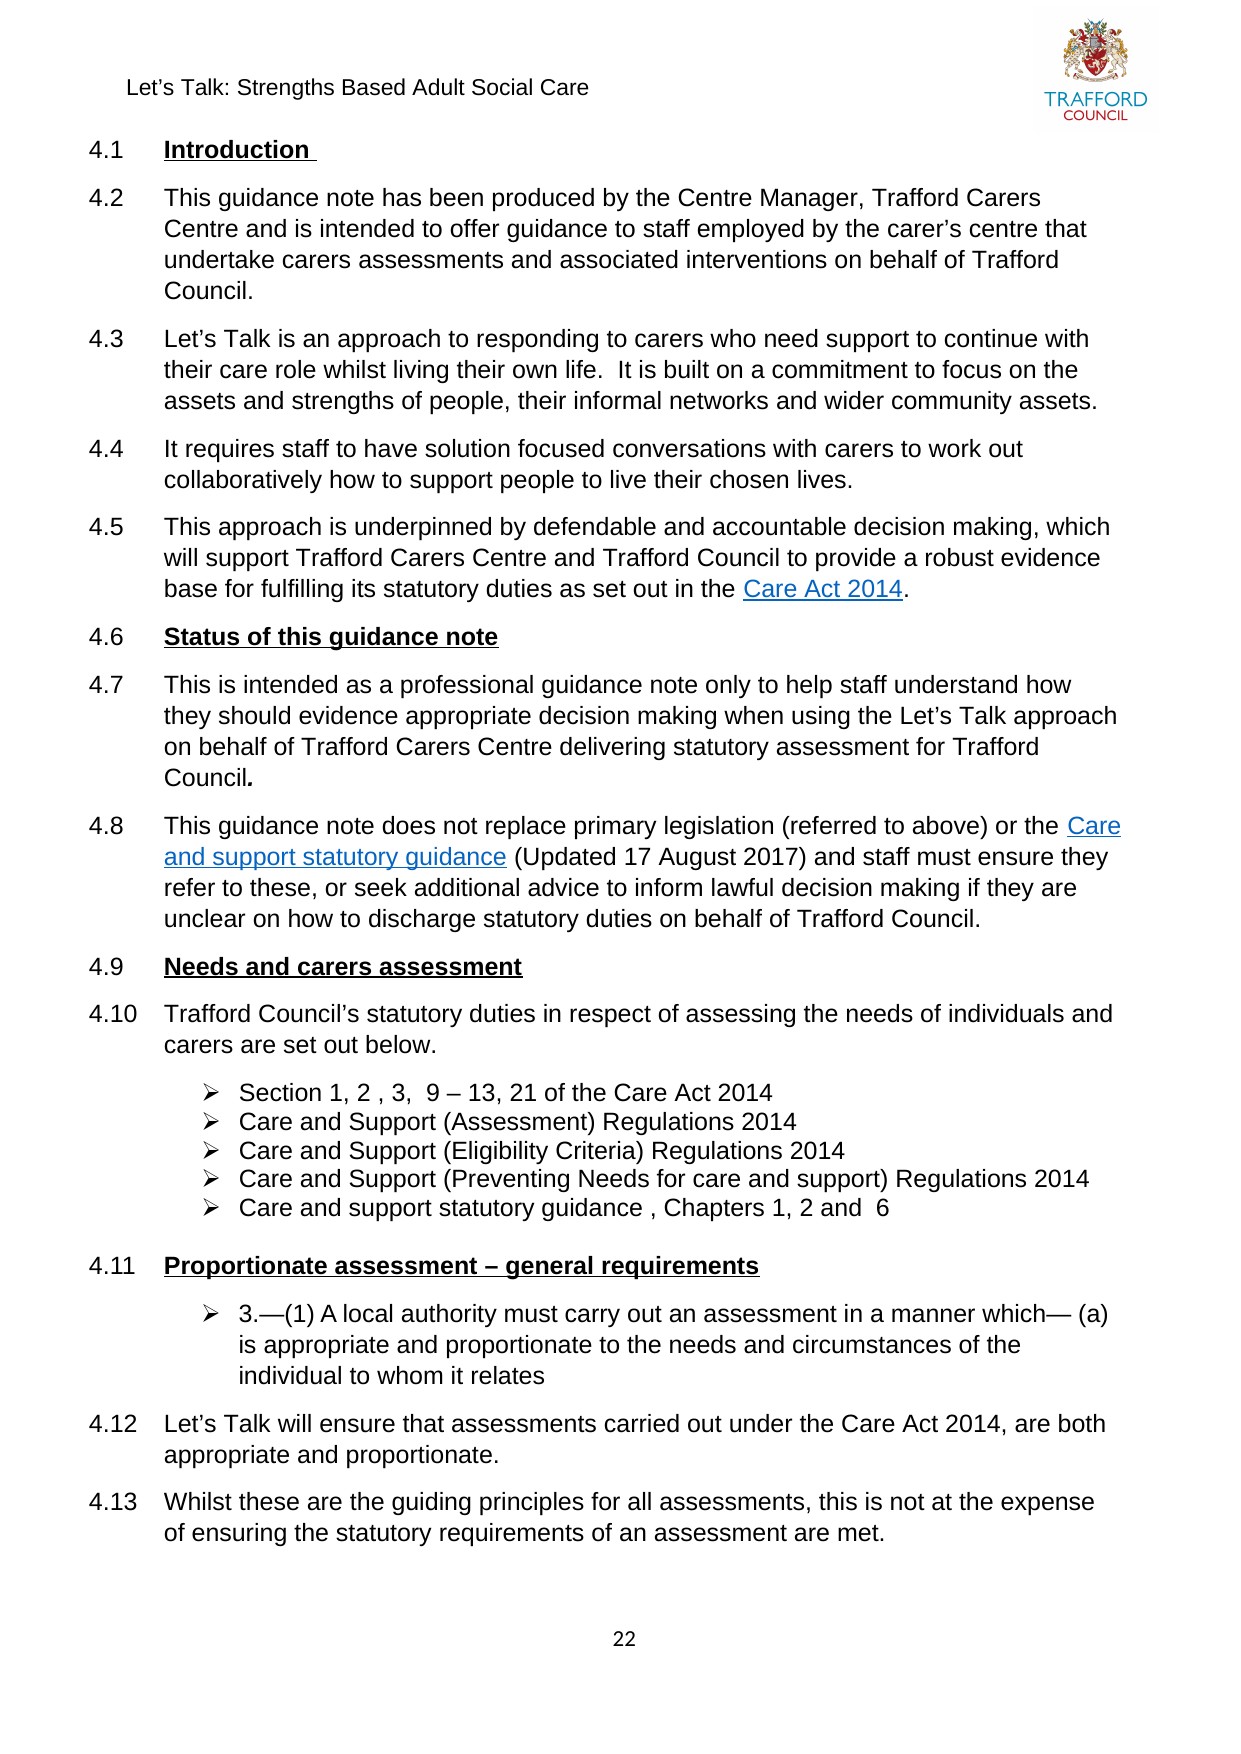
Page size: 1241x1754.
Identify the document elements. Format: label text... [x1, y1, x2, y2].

text 4.10 Trafford Council’s statutory duties in respect of assessing the needs of individuals and carers are set out below. [89, 999, 1122, 1059]
list Care and Support (Preventing Needs for care and support) Regulations 2014 [201, 1164, 1122, 1193]
picture [1107, 94, 1117, 100]
list Care and Support (Assessment) Regulations 2014 [201, 1107, 1122, 1136]
text 4.13 Whilst these are the guiding principles for all assessments, this is not at the expense of ensuring the statutory requirements of an assessment are met. [89, 1487, 1122, 1547]
text 4.3 Let’s Talk is an approach to responding to carers who need support to continue with their care role whilst living their own life. It is built on a commitment to focus on the assets and strengths of people, their informal networks and wider community assets. [89, 324, 1122, 414]
text 4.5 This approach is underpinned by defendable and accountable decision making, which will support Trafford Carers Centre and Trafford Council to provide a robust evidence base for fulfilling its statutory duties as set out in the Care Act 2014. [89, 512, 1122, 603]
picture [1032, 6, 1159, 133]
text 4.7 This is intended as a professional guidance note only to help staff understand how they should evidence appropriate decision making when using the Let’s Talk approach on behalf of Trafford Carers Centre delivering statutory assessment for Trafford Council. [89, 670, 1122, 792]
list Section 1, 2 , 3, 9 – 13, 21 of the Care Act 2014 [201, 1078, 1122, 1107]
text 4.11 Proportionate assessment – general requirements [89, 1251, 1122, 1280]
text 4.1 Introduction [89, 100, 1122, 164]
text 4.6 Status of this guidance note [89, 622, 1122, 651]
text 4.2 This guidance note has been produced by the Centre Manager, Trafford Carers Centre and is intended to offer guidance to staff employed by the carer’s centre that undertake carers assessments and associated interventions on behalf of Trafford Council. [89, 183, 1122, 305]
list 3.—(1) A local authority must carry out an assessment in a manner which— (a) is appropriate and proportionate to the needs and circumstances of the individual to whom it relates [201, 1299, 1122, 1389]
text 4.12 Let’s Talk will ensure that assessments carried out under the Care Act 2014, are both appropriate and proportionate. [89, 1408, 1122, 1468]
text 4.9 Needs and carers assessment [89, 951, 1122, 980]
list Care and Support (Eligibility Criteria) Regulations 2014 [201, 1136, 1122, 1164]
text 4.4 It requires staff to have solution focused conversations with carers to work out collaboratively how to support people to live their chosen lives. [89, 433, 1122, 493]
text 4.8 This guidance note does not replace primary legislation (referred to above) or the Care and support statutory guidance (Updated 17 August 2017) and staff must ensure they refer to these, or seek additional advice to inform lawful decision making if they are unclear on how to discharge statutory duties on behalf of Trafford Council. [89, 811, 1122, 932]
list Care and support statutory guidance , Chapters 1, 2 and 6 [201, 1193, 1122, 1222]
